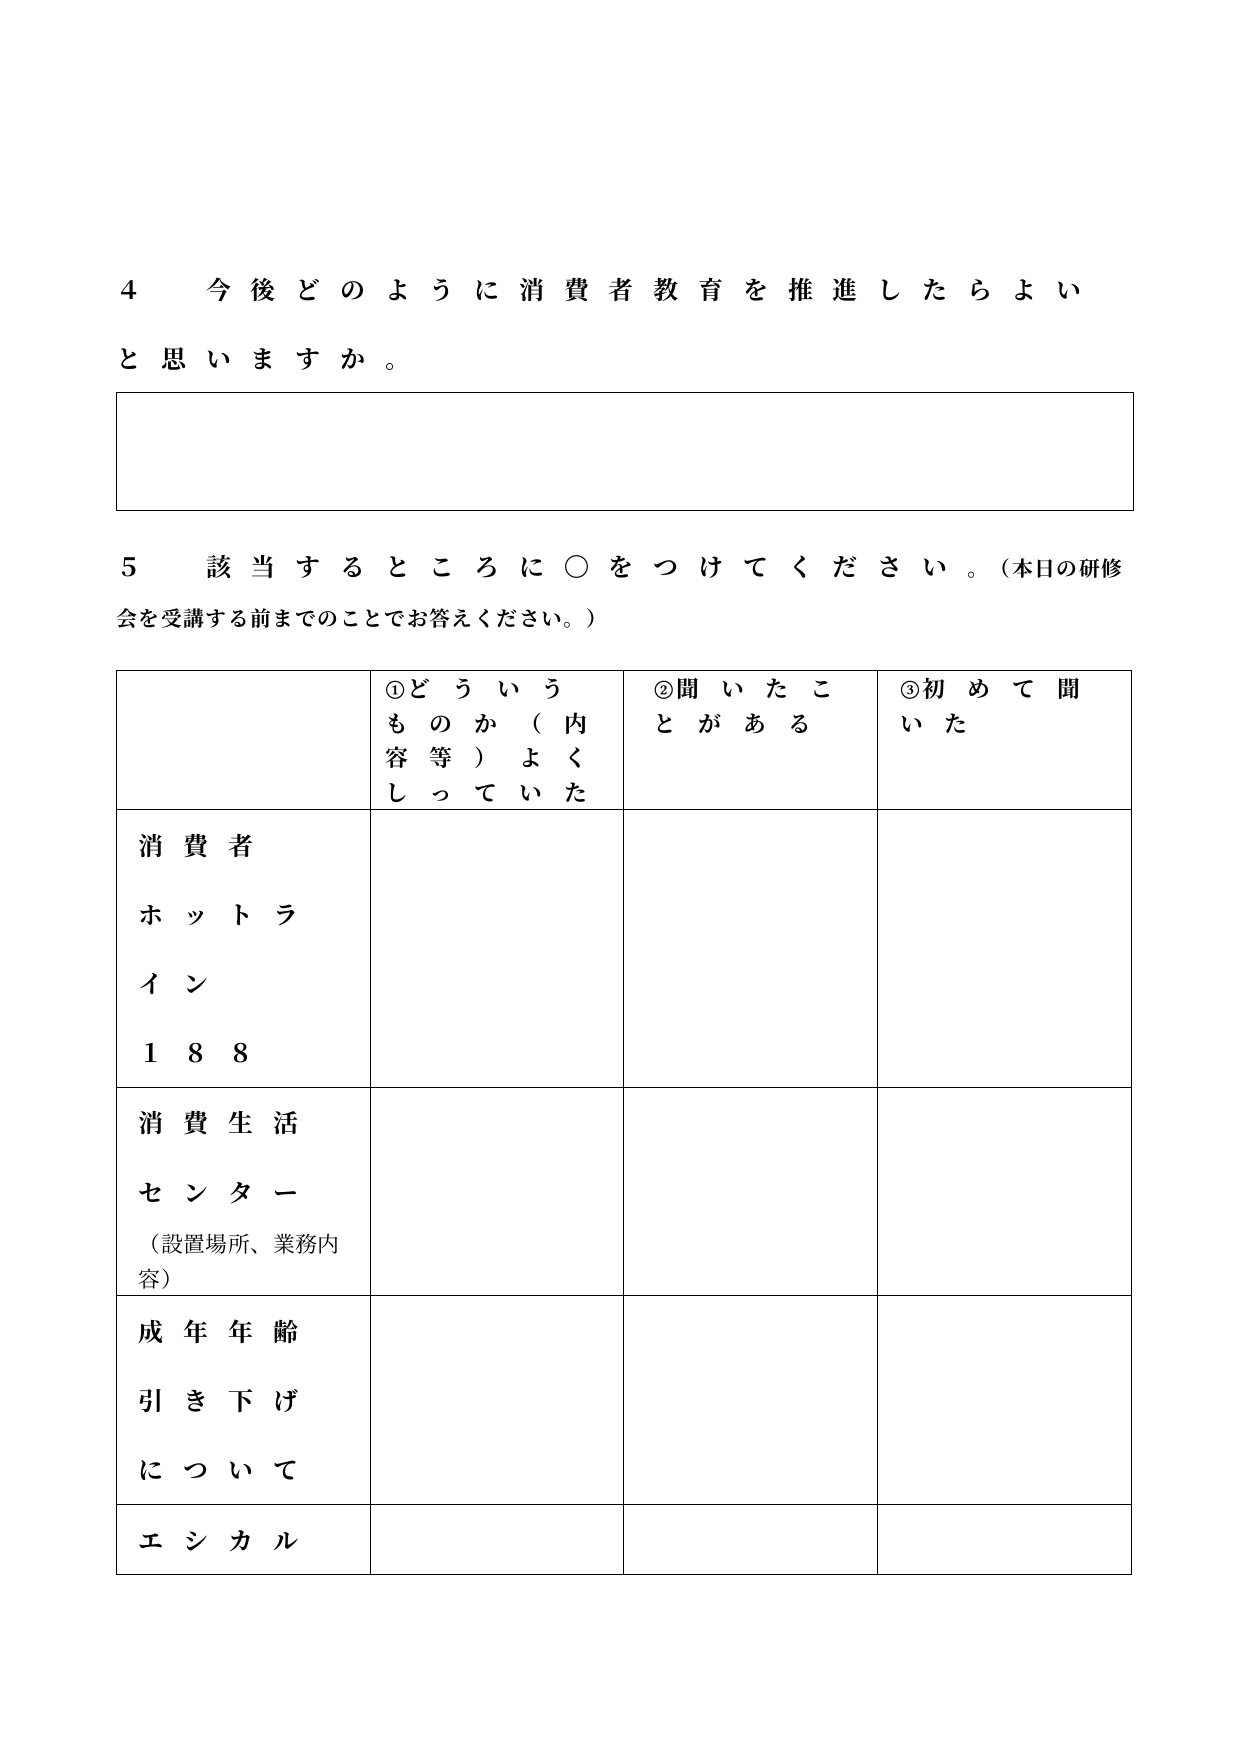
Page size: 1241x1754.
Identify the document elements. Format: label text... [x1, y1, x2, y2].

table_cell エシカル消費について [117, 1505, 370, 1574]
table_header ①どういうものか（内容等）よくしっていた [371, 671, 623, 809]
table_cell [878, 1505, 1131, 1574]
table_cell [878, 810, 1131, 1087]
table_header [117, 671, 370, 809]
table_cell [624, 810, 877, 1087]
table_cell [371, 810, 623, 1087]
table_cell [878, 1296, 1131, 1504]
table_header ②聞いたことがある [624, 671, 877, 809]
table_cell [371, 1296, 623, 1504]
text ４ 今後どのように消費者教育を推進したらよいと思いますか。 [116, 254, 1124, 392]
table_cell [371, 1088, 623, 1295]
table_header ③初めて聞いた [878, 671, 1131, 809]
table_cell 成年年齢引き下げについて [117, 1296, 370, 1504]
text ５ 該当するところに〇をつけてください。（本日の研修会を受講する前までのことでお答えください。） [116, 531, 1124, 635]
table_cell [624, 1505, 877, 1574]
table_cell 消費生活センター （設置場所、業務内容） [117, 1088, 370, 1295]
table_cell 消費者ホットライン １８８ [117, 810, 370, 1087]
table_cell [878, 1088, 1131, 1295]
table_cell [371, 1505, 623, 1574]
table_cell [624, 1296, 877, 1504]
table_cell [624, 1088, 877, 1295]
